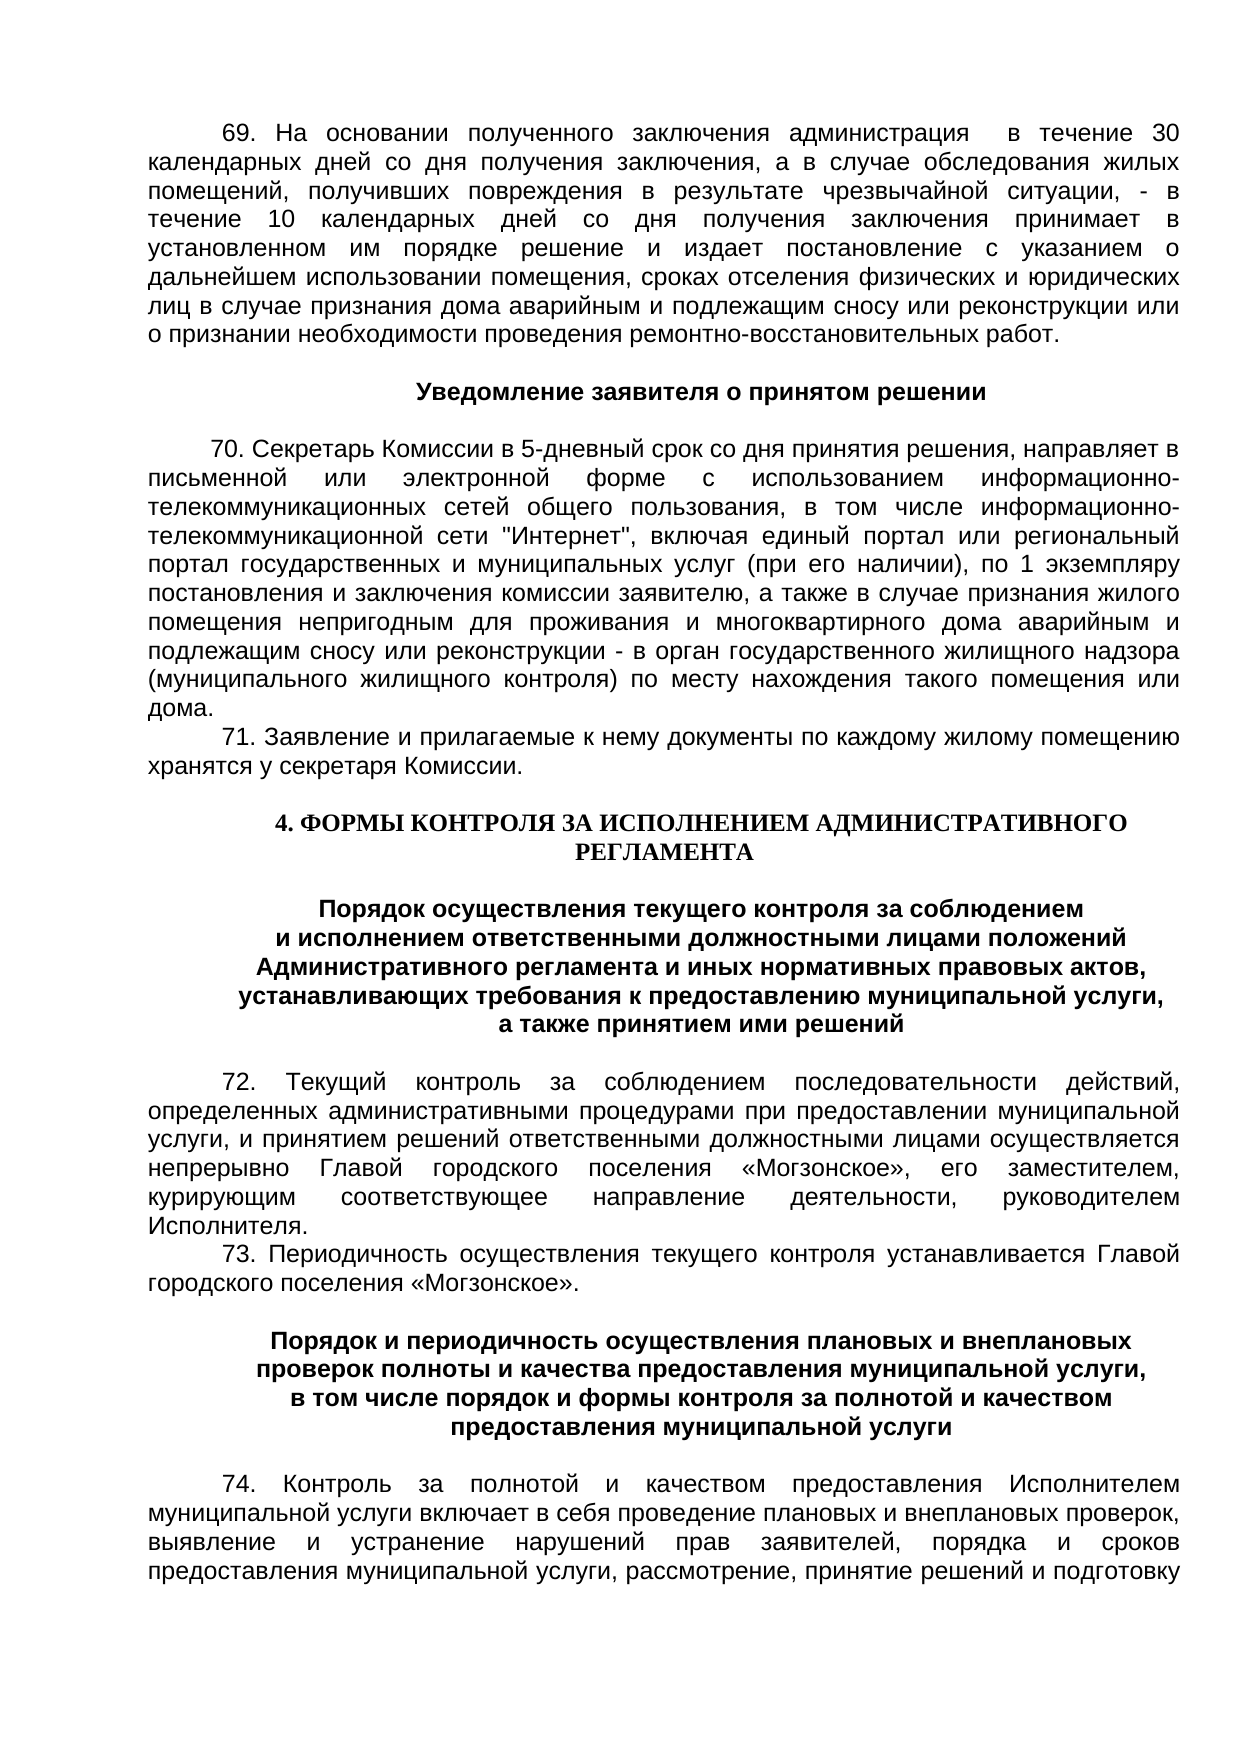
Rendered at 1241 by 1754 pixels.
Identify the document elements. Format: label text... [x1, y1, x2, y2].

text 73. Периодичность осуществления текущего контроля устанавливается Главой городского поселения «Могзонское». [148, 1239, 1181, 1297]
text Административного регламента и иных нормативных правовых актов, [148, 952, 1181, 981]
text предоставления муниципальной услуги [148, 1412, 1181, 1441]
text проверок полноты и качества предоставления муниципальной услуги, [148, 1354, 1181, 1383]
text в том числе порядок и формы контроля за полнотой и качеством [148, 1383, 1181, 1412]
text Порядок осуществления текущего контроля за соблюдением [148, 894, 1181, 923]
text 69. На основании полученного заключения администрация в течение 30 календарных дней со дня получения заключения, а в случае обследования жилых помещений, получивших повреждения в результате чрезвычайной ситуации, - в течение 10 календарных дней со дня получения заключения принимает в установленном им порядке решение и издает постановление с указанием о дальнейшем использовании помещения, сроках отселения физических и юридических лиц в случае признания дома аварийным и подлежащим сносу или реконструкции или о признании необходимости проведения ремонтно-восстановительных работ. [148, 118, 1181, 348]
text 71. Заявление и прилагаемые к нему документы по каждому жилому помещению хранятся у секретаря Комиссии. [148, 722, 1181, 779]
text 4. ФОРМЫ КОНТРОЛЯ ЗА ИСПОЛНЕНИЕМ АДМИНИСТРАТИВНОГО РЕГЛАМЕНТА [148, 808, 1181, 866]
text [148, 1469, 1181, 1584]
text Уведомление заявителя о принятом решении [148, 377, 1181, 406]
text Порядок и периодичность осуществления плановых и внеплановых [148, 1326, 1181, 1354]
text 70. Секретарь Комиссии в 5-дневный срок со дня принятия решения, направляет в письменной или электронной форме с использованием информационно-телекоммуникационных сетей общего пользования, в том числе информационно-телекоммуникационной сети "Интернет", включая единый портал или региональный портал государственных и муниципальных услуг (при его наличии), по 1 экземпляру постановления и заключения комиссии заявителю, а также в случае признания жилого помещения непригодным для проживания и многоквартирного дома аварийным и подлежащим сносу или реконструкции - в орган государственного жилищного надзора (муниципального жилищного контроля) по месту нахождения такого помещения или дома. [148, 434, 1181, 722]
text устанавливающих требования к предоставлению муниципальной услуги, [148, 981, 1181, 1009]
text и исполнением ответственными должностными лицами положений [148, 923, 1181, 952]
text 72. Текущий контроль за соблюдением последовательности действий, определенных административными процедурами при предоставлении муниципальной услуги, и принятием решений ответственными должностными лицами осуществляется непрерывно Главой городского поселения «Могзонское», его заместителем, курирующим соответствующее направление деятельности, руководителем Исполнителя. [148, 1067, 1181, 1239]
text а также принятием ими решений [148, 1009, 1181, 1038]
